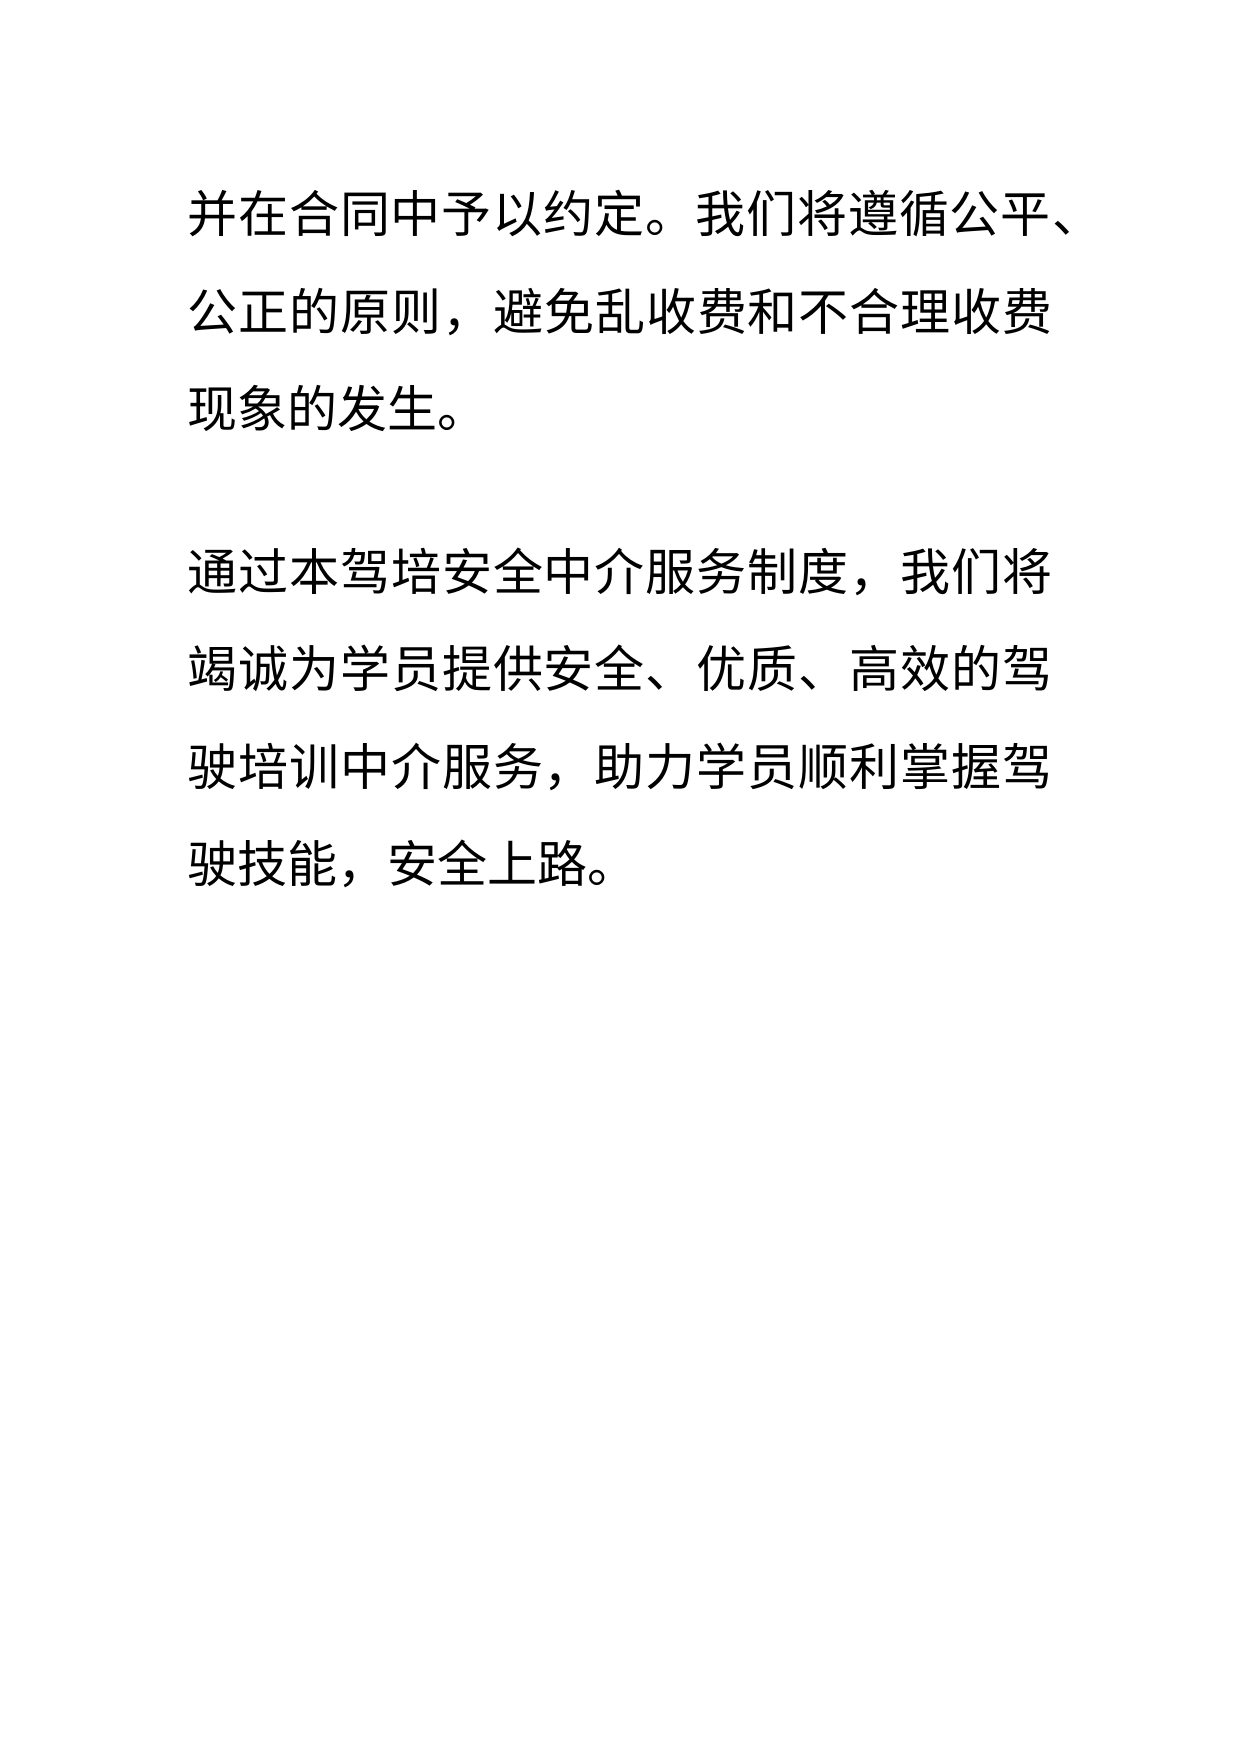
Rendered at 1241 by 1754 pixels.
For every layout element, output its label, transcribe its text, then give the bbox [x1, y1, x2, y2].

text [187, 162, 1053, 454]
text 通过本驾培安全中介服务制度，我们将竭诚为学员提供安全、优质、高效的驾驶培训中介服务，助力学员顺利掌握驾驶技能，安全上路。 [187, 519, 1053, 909]
